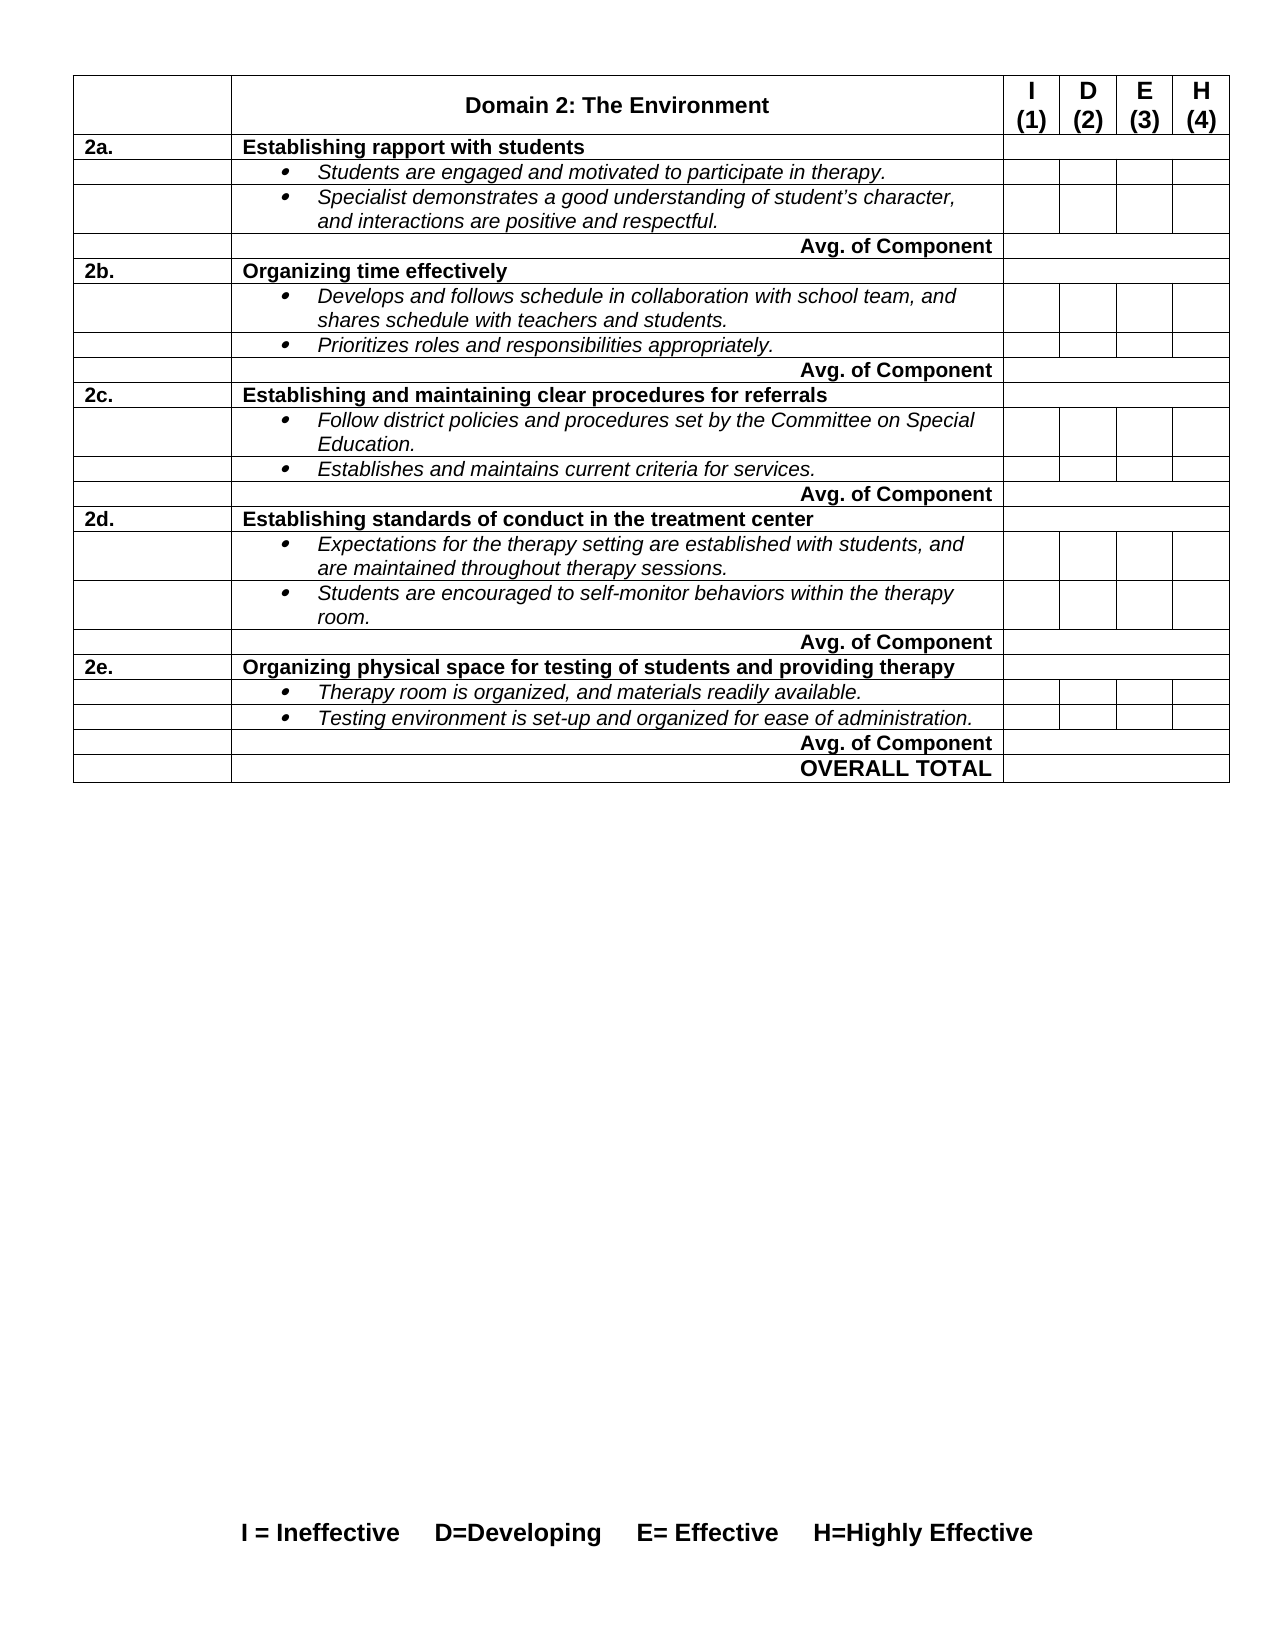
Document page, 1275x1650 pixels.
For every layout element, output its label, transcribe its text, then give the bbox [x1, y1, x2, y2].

table_cell [1117, 160, 1172, 184]
table_header Domain 2: The Environment [232, 76, 1003, 133]
table_cell Specialist demonstrates a good understanding of student’s character, and interactions are positive and respectful. [232, 185, 1003, 233]
table_cell Avg. of Component [232, 234, 1003, 258]
table_cell [1004, 284, 1059, 332]
table_cell [1004, 755, 1229, 782]
table_cell [1004, 581, 1059, 629]
table_header E (3) [1117, 76, 1172, 133]
table_cell [1117, 532, 1172, 580]
table_cell [1060, 680, 1116, 704]
table_cell [1004, 532, 1059, 580]
table_cell [1173, 457, 1229, 481]
table_cell Students are encouraged to self-monitor behaviors within the therapy room. [232, 581, 1003, 629]
table_cell [1004, 655, 1229, 679]
table_cell Avg. of Component [232, 358, 1003, 382]
table_cell Avg. of Component [232, 482, 1003, 506]
table_cell [74, 755, 231, 782]
table_cell [74, 408, 231, 456]
table_cell [1004, 185, 1059, 233]
table_cell [1173, 160, 1229, 184]
table_cell [1117, 705, 1172, 729]
table_cell [1117, 457, 1172, 481]
table_cell [1004, 705, 1059, 729]
table_cell Establishing standards of conduct in the treatment center [232, 507, 1003, 531]
table_cell 2c. [74, 383, 231, 407]
table_cell 2a. [74, 135, 231, 158]
table_cell [1004, 358, 1229, 382]
table_header D (2) [1060, 76, 1116, 133]
table_cell [74, 358, 231, 382]
table_cell Follow district policies and procedures set by the Committee on Special Education. [232, 408, 1003, 456]
table_cell [74, 482, 231, 506]
table_cell [1004, 333, 1059, 357]
table_cell 2b. [74, 259, 231, 283]
table_cell [1004, 234, 1229, 258]
table_cell [1004, 507, 1229, 531]
table_cell [1173, 185, 1229, 233]
table_cell [1173, 581, 1229, 629]
table_cell [1004, 457, 1059, 481]
table_cell [74, 680, 231, 704]
table_cell [1060, 160, 1116, 184]
table_cell [1173, 333, 1229, 357]
table_cell [1117, 408, 1172, 456]
table_cell [1173, 705, 1229, 729]
table_cell Students are engaged and motivated to participate in therapy. [232, 160, 1003, 184]
table_cell [74, 457, 231, 481]
table_cell [1004, 408, 1059, 456]
table_cell [1004, 730, 1229, 754]
table_header H (4) [1173, 76, 1229, 133]
table_cell Avg. of Component [232, 630, 1003, 654]
table_cell [1060, 408, 1116, 456]
table_cell [1004, 135, 1229, 158]
table_cell Organizing physical space for testing of students and providing therapy [232, 655, 1003, 679]
table_cell Prioritizes roles and responsibilities appropriately. [232, 333, 1003, 357]
table_header [74, 76, 231, 133]
table_cell [74, 333, 231, 357]
table_cell [1004, 680, 1059, 704]
table_cell [1060, 284, 1116, 332]
table_cell [74, 185, 231, 233]
table_cell [74, 630, 231, 654]
table_cell [1173, 284, 1229, 332]
table_cell Establishing rapport with students [232, 135, 1003, 158]
table_cell [74, 234, 231, 258]
table_cell [1004, 259, 1229, 283]
table_cell 2e. [74, 655, 231, 679]
table_cell [74, 160, 231, 184]
table_cell OVERALL TOTAL [232, 755, 1003, 782]
table_cell [1004, 482, 1229, 506]
table_header I (1) [1004, 76, 1059, 133]
table_cell Establishes and maintains current criteria for services. [232, 457, 1003, 481]
table_cell [1117, 581, 1172, 629]
table_cell [1060, 532, 1116, 580]
table_cell [1060, 457, 1116, 481]
table_cell 2d. [74, 507, 231, 531]
table_cell Establishing and maintaining clear procedures for referrals [232, 383, 1003, 407]
table_cell [1117, 680, 1172, 704]
table_cell [74, 532, 231, 580]
table_cell [1173, 680, 1229, 704]
table_cell Expectations for the therapy setting are established with students, and are maintained throughout therapy sessions. [232, 532, 1003, 580]
table_cell [1004, 383, 1229, 407]
table_cell [74, 284, 231, 332]
table_cell Develops and follows schedule in collaboration with school team, and shares schedule with teachers and students. [232, 284, 1003, 332]
table_cell [1060, 185, 1116, 233]
table_cell Organizing time effectively [232, 259, 1003, 283]
table_cell Therapy room is organized, and materials readily available. [232, 680, 1003, 704]
table_cell [1004, 630, 1229, 654]
table_cell [1060, 705, 1116, 729]
table_cell [74, 705, 231, 729]
table_cell [1117, 333, 1172, 357]
table_cell [1117, 185, 1172, 233]
table_cell [74, 581, 231, 629]
table_cell [74, 730, 231, 754]
table_cell [1117, 284, 1172, 332]
table_cell [1173, 408, 1229, 456]
table_cell [1060, 581, 1116, 629]
table_cell [1004, 160, 1059, 184]
table_cell [1173, 532, 1229, 580]
table_cell Testing environment is set-up and organized for ease of administration. [232, 705, 1003, 729]
table_cell [1060, 333, 1116, 357]
table_cell Avg. of Component [232, 730, 1003, 754]
